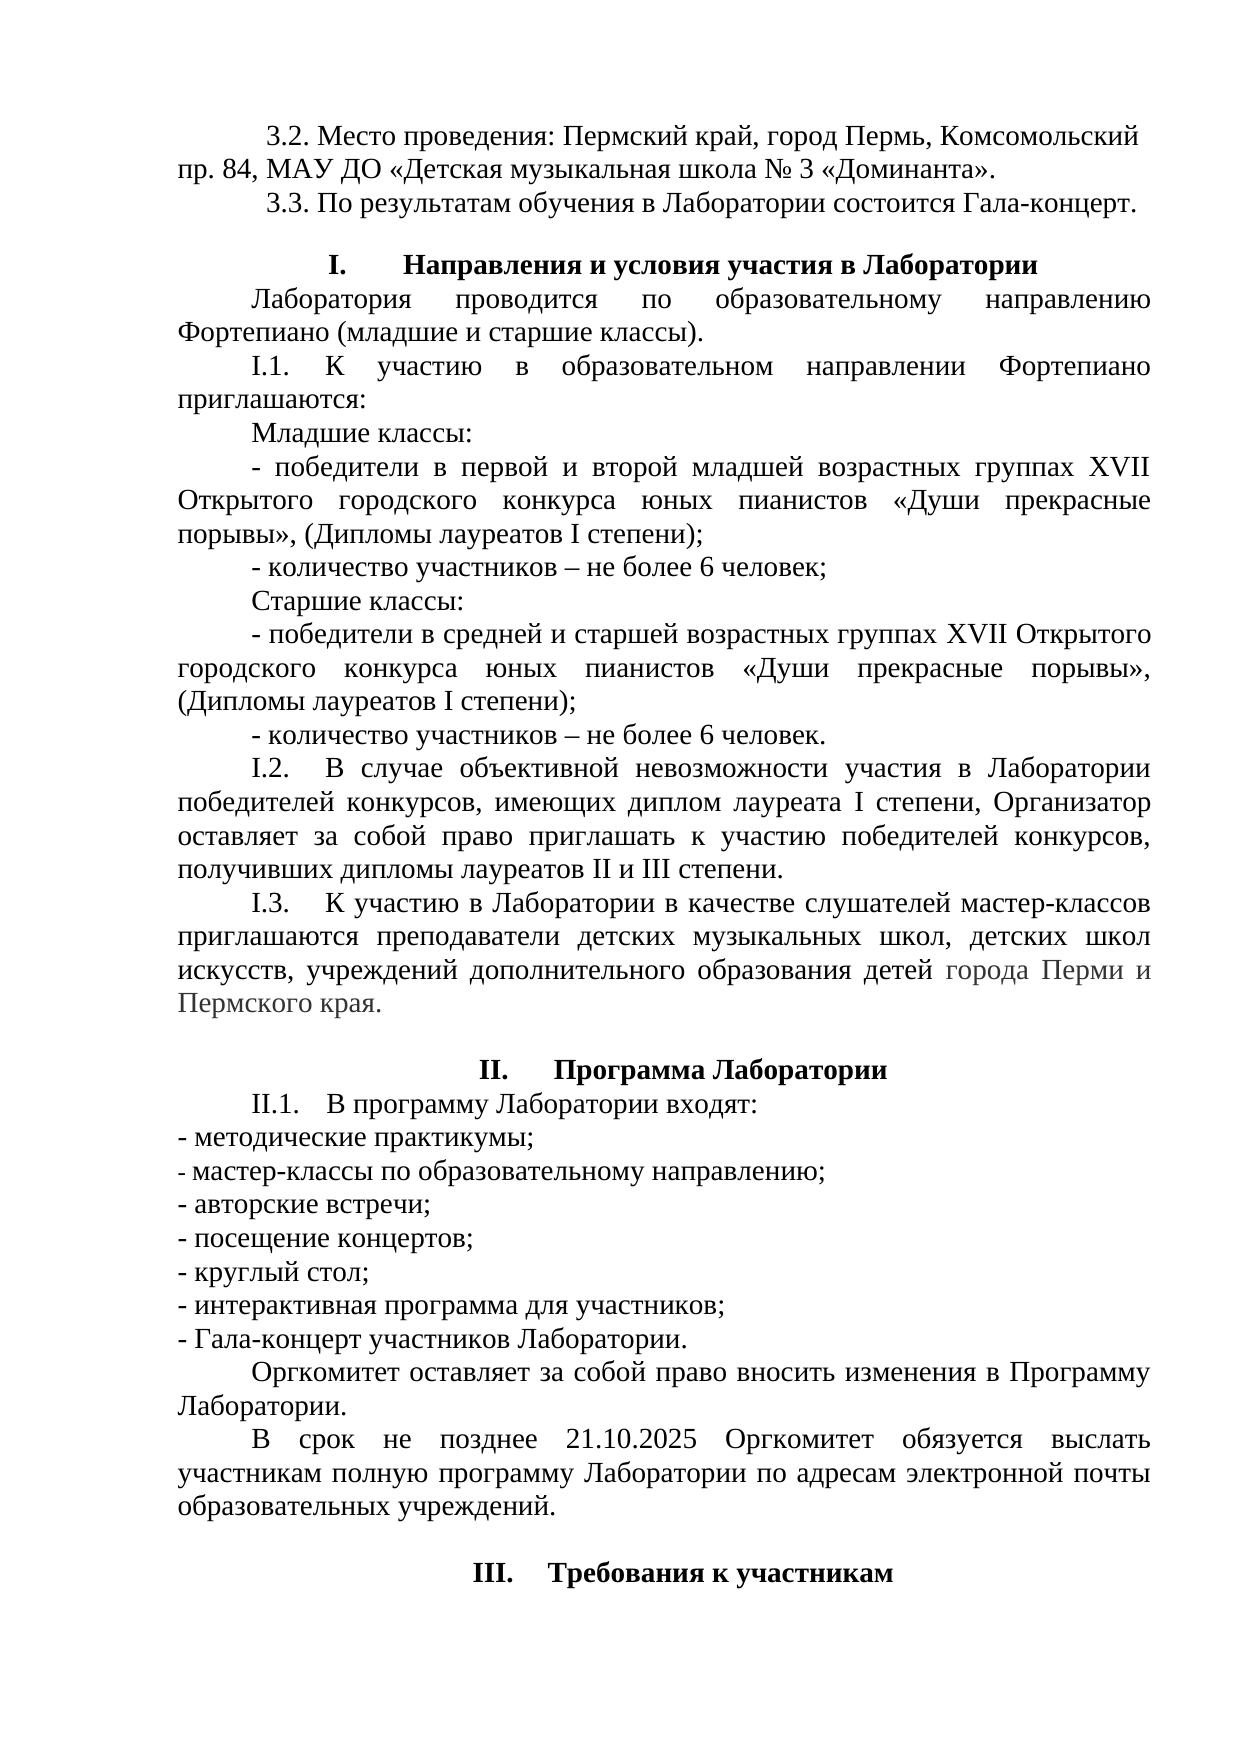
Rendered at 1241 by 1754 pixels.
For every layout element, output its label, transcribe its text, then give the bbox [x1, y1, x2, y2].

text - мастер-классы по образовательному направлению; [177, 1153, 1152, 1187]
list К участию в Лаборатории в качестве слушателей мастер-классов приглашаются преподаватели детских музыкальных школ, детских школ искусств, учреждений дополнительного образования детей города Перми и Пермского края. [177, 885, 1152, 1019]
list В случае объективной невозможности участия в Лаборатории победителей конкурсов, имеющих диплом лауреата I степени, Организатор оставляет за собой право приглашать к участию победителей конкурсов, получивших дипломы лауреатов II и III степени. [177, 751, 1152, 885]
list - победители в первой и второй младшей возрастных группах XVII Открытого городского конкурса юных пианистов «Души прекрасные порывы», (Дипломы лауреатов I степени); [177, 449, 1152, 549]
list Старшие классы: [251, 583, 1152, 616]
text Оргкомитет оставляет за собой право вносить изменения в Программу Лаборатории. [177, 1354, 1152, 1421]
text В срок не позднее 21.10.2025 Оргкомитет обязуется выслать участникам полную программу Лаборатории по адресам электронной почты образовательных учреждений. [177, 1421, 1152, 1522]
list - количество участников – не более 6 человек; [251, 549, 1152, 583]
text - Гала-концерт участников Лаборатории. [177, 1321, 1152, 1354]
text - авторские встречи; [177, 1187, 1152, 1220]
list Направления и условия участия в Лаборатории [215, 247, 1152, 281]
list - победители в средней и старшей возрастных группах XVII Открытого городского конкурса юных пианистов «Души прекрасные порывы», (Дипломы лауреатов I степени); [177, 616, 1152, 717]
list Младшие классы: [251, 415, 1152, 449]
text 3.3. По результатам обучения в Лаборатории состоится Гала-концерт. [177, 185, 1152, 219]
subtitle В программу Лаборатории входят: [251, 1086, 1152, 1119]
list - количество участников – не более 6 человек. [177, 717, 1152, 751]
text - круглый стол; [177, 1254, 1152, 1287]
list К участию в образовательном направлении Фортепиано приглашаются: [177, 348, 1152, 415]
list Требования к участникам [215, 1556, 1152, 1589]
text - интерактивная программа для участников; [177, 1287, 1152, 1321]
text - методические практикумы; [177, 1119, 1152, 1153]
text Лаборатория проводится по образовательному направлению Фортепиано (младшие и старшие классы). [177, 281, 1152, 348]
text - посещение концертов; [177, 1220, 1152, 1254]
list Программа Лаборатории [215, 1052, 1152, 1086]
text 3.2. Место проведения: Пермский край, город Пермь, Комсомольский пр. 84, МАУ ДО «Детская музыкальная школа № 3 «Доминанта». [177, 118, 1152, 185]
